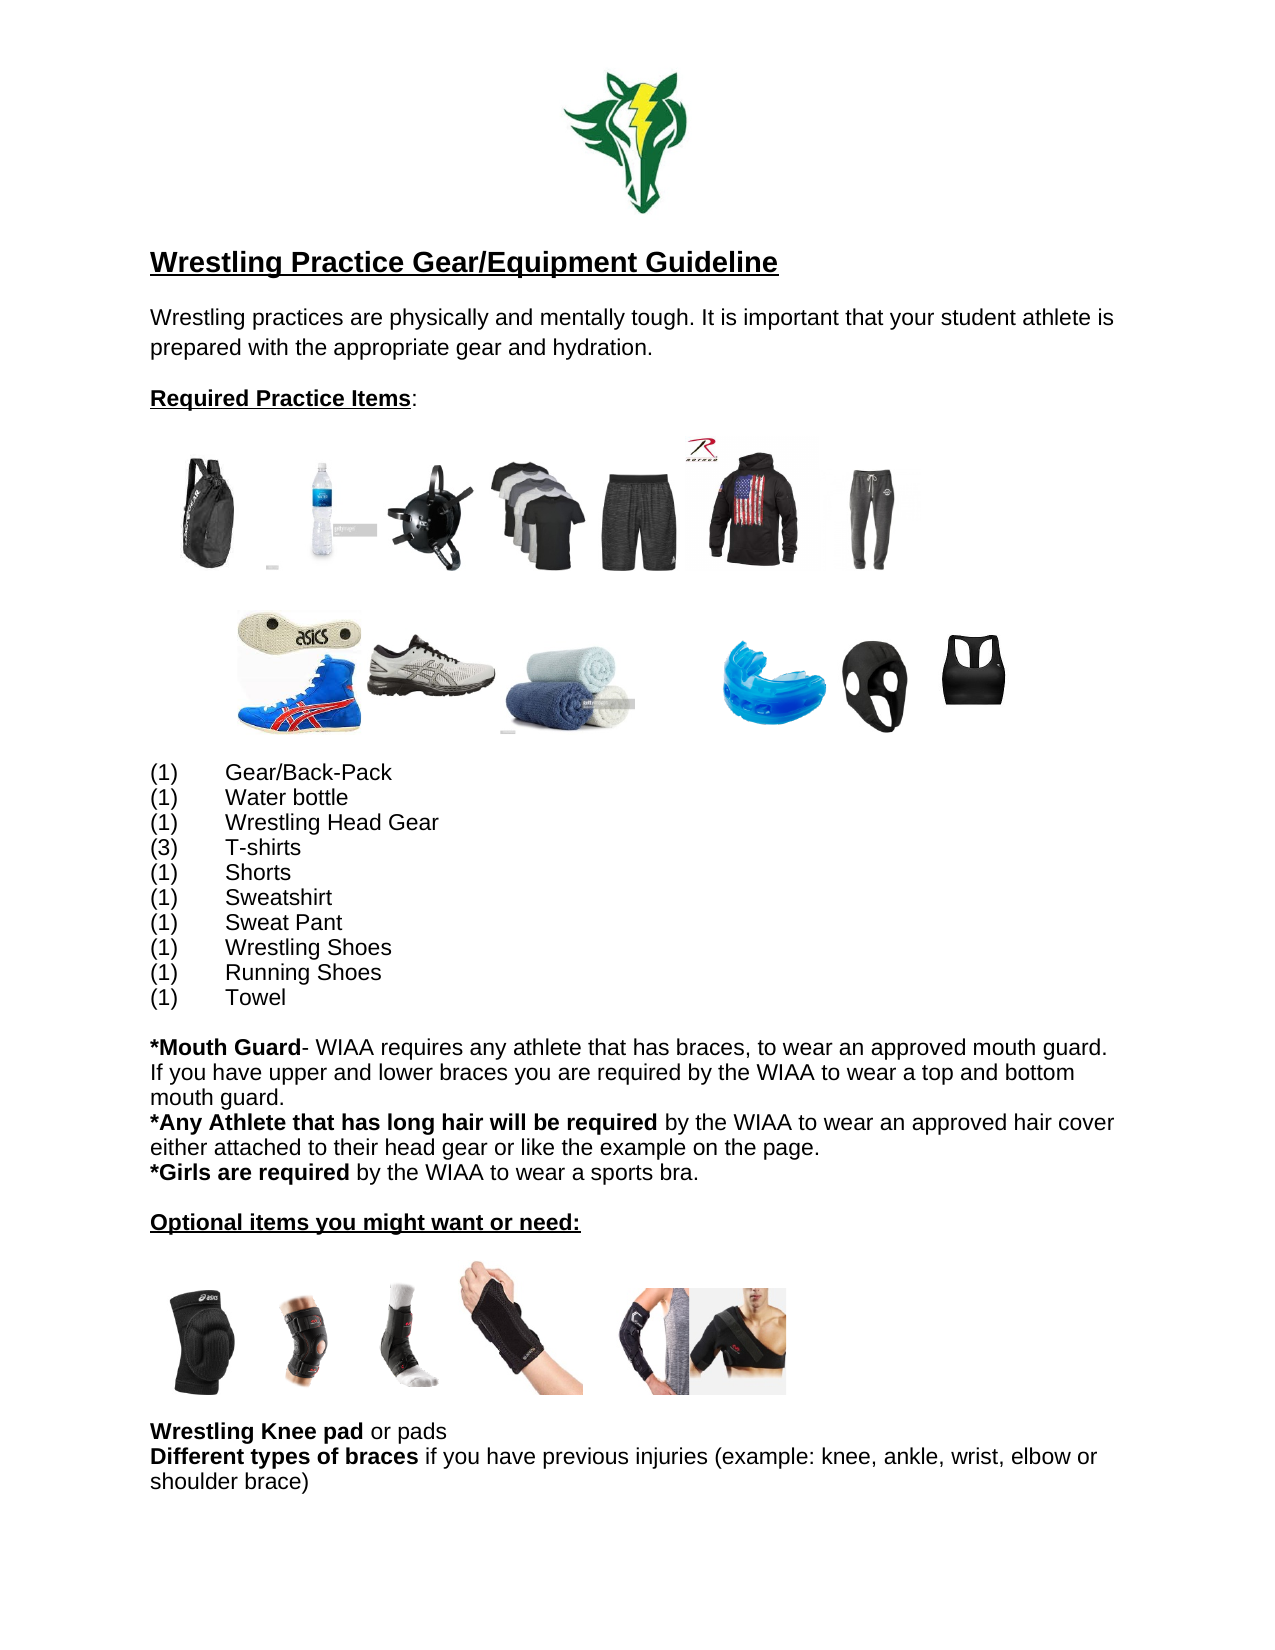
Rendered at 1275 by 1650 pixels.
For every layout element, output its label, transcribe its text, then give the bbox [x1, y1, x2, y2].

text Optional items you might want or need: [150, 1210, 1125, 1235]
text (3) T-shirts [150, 835, 1125, 860]
text (1) Towel [150, 985, 1125, 1010]
text (1) Sweatshirt [150, 885, 1125, 910]
text Wrestling Practice Gear/Equipment Guideline [150, 245, 1125, 278]
text (1) Wrestling Head Gear [150, 810, 1125, 835]
picture [548, 56, 727, 220]
picture [237, 596, 635, 735]
picture [150, 436, 922, 571]
text (1) Wrestling Shoes [150, 935, 1125, 960]
text (1) Gear/Back-Pack [150, 760, 1125, 785]
text *Mouth Guard- WIAA requires any athlete that has braces, to wear an approved mouth guard. If you have upper and lower braces you are required by the WIAA to wear a top and bottom mouth guard. [150, 1035, 1125, 1110]
text (1) Sweat Pant [150, 910, 1125, 935]
text Wrestling Knee pad or pads [150, 1419, 1125, 1444]
text *Girls are required by the WIAA to wear a sports bra. [150, 1160, 1125, 1185]
text (1) Water bottle [150, 785, 1125, 810]
text (1) Running Shoes [150, 960, 1125, 985]
picture [722, 605, 1025, 735]
text *Any Athlete that has long hair will be required by the WIAA to wear an approved hair cover either attached to their head gear or like the example on the page. [150, 1110, 1125, 1160]
picture [150, 1260, 787, 1395]
text Different types of braces if you have previous injuries (example: knee, ankle, wrist, elbow or shoulder brace) [150, 1444, 1125, 1494]
text Wrestling practices are physically and mentally tough. It is important that your student athlete is prepared with the appropriate gear and hydration. [150, 304, 1125, 361]
text Required Practice Items: [150, 385, 1125, 412]
text (1) Shorts [150, 860, 1125, 885]
